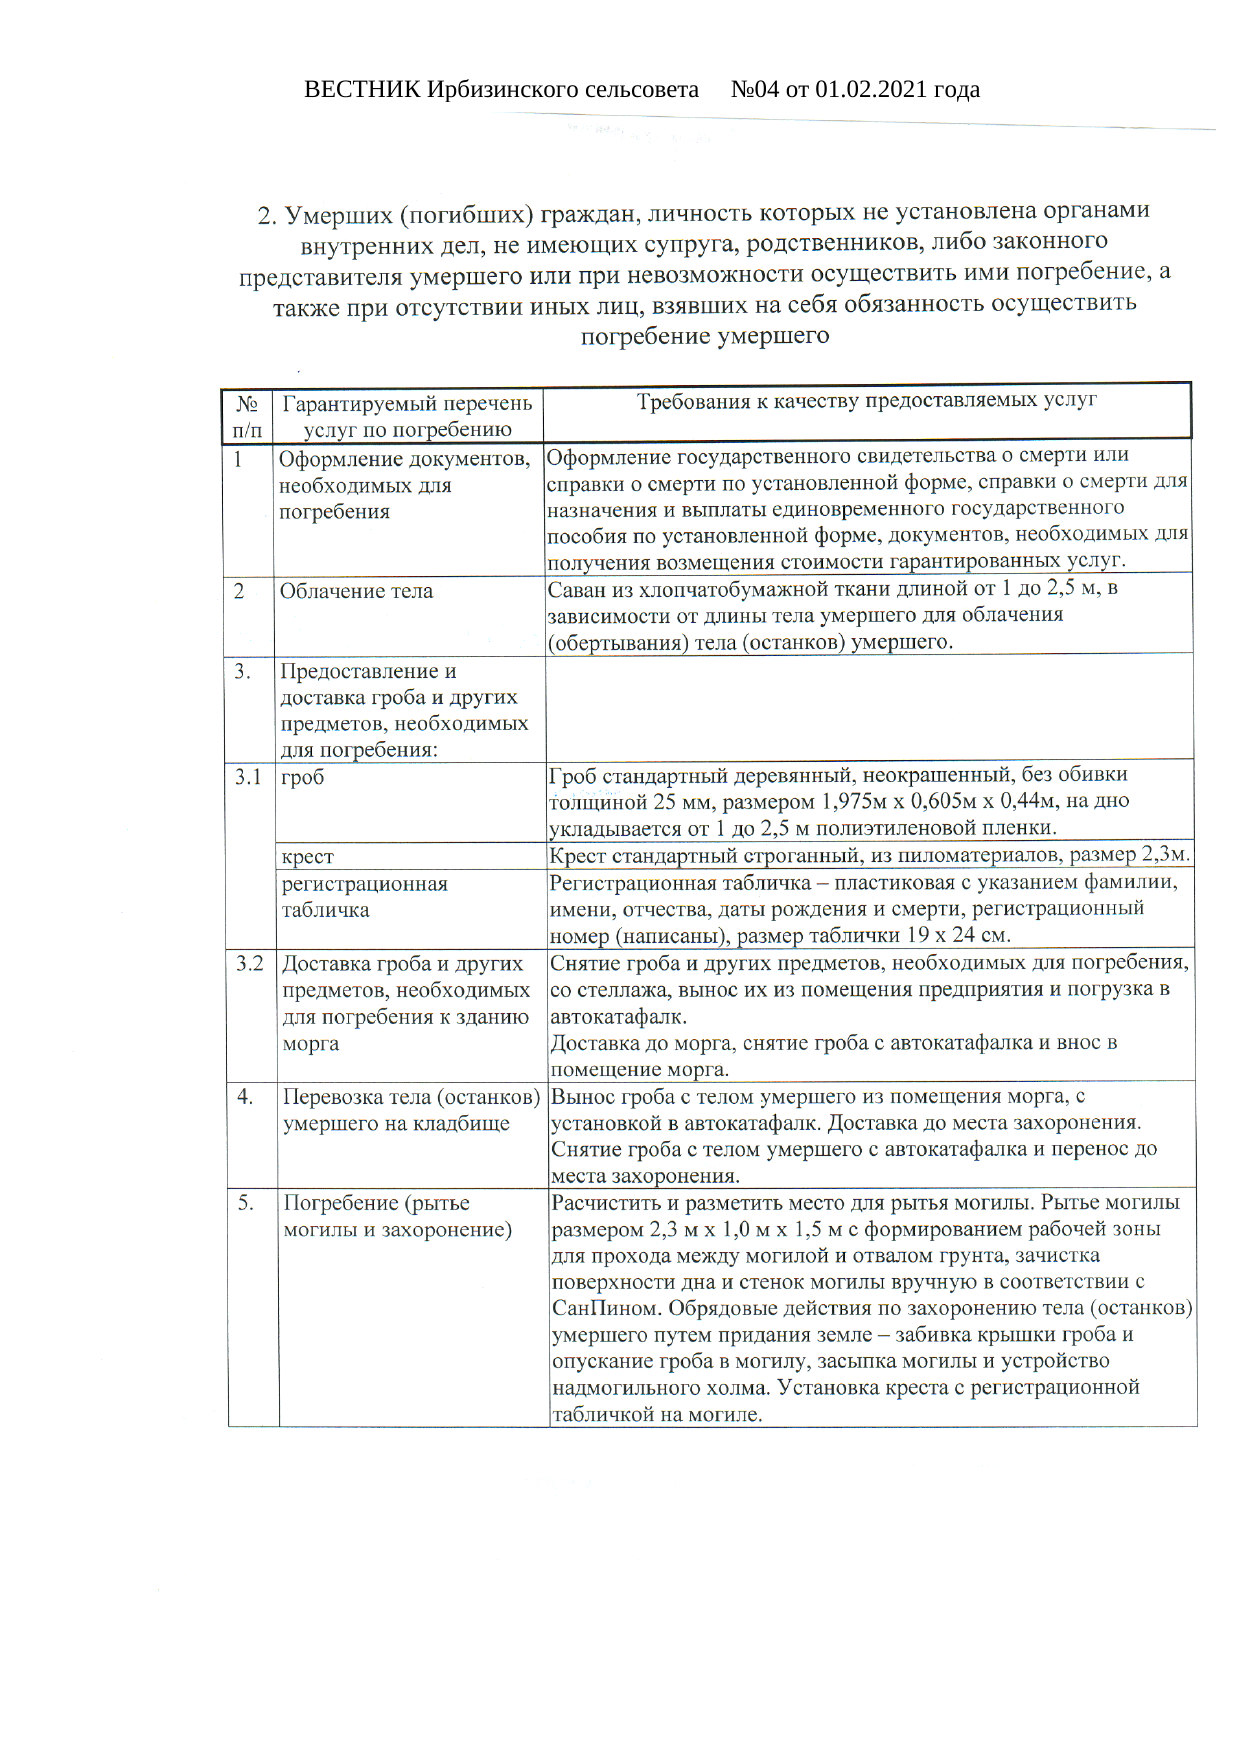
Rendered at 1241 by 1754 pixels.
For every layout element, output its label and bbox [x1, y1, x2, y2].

picture [59, 102, 1226, 1613]
